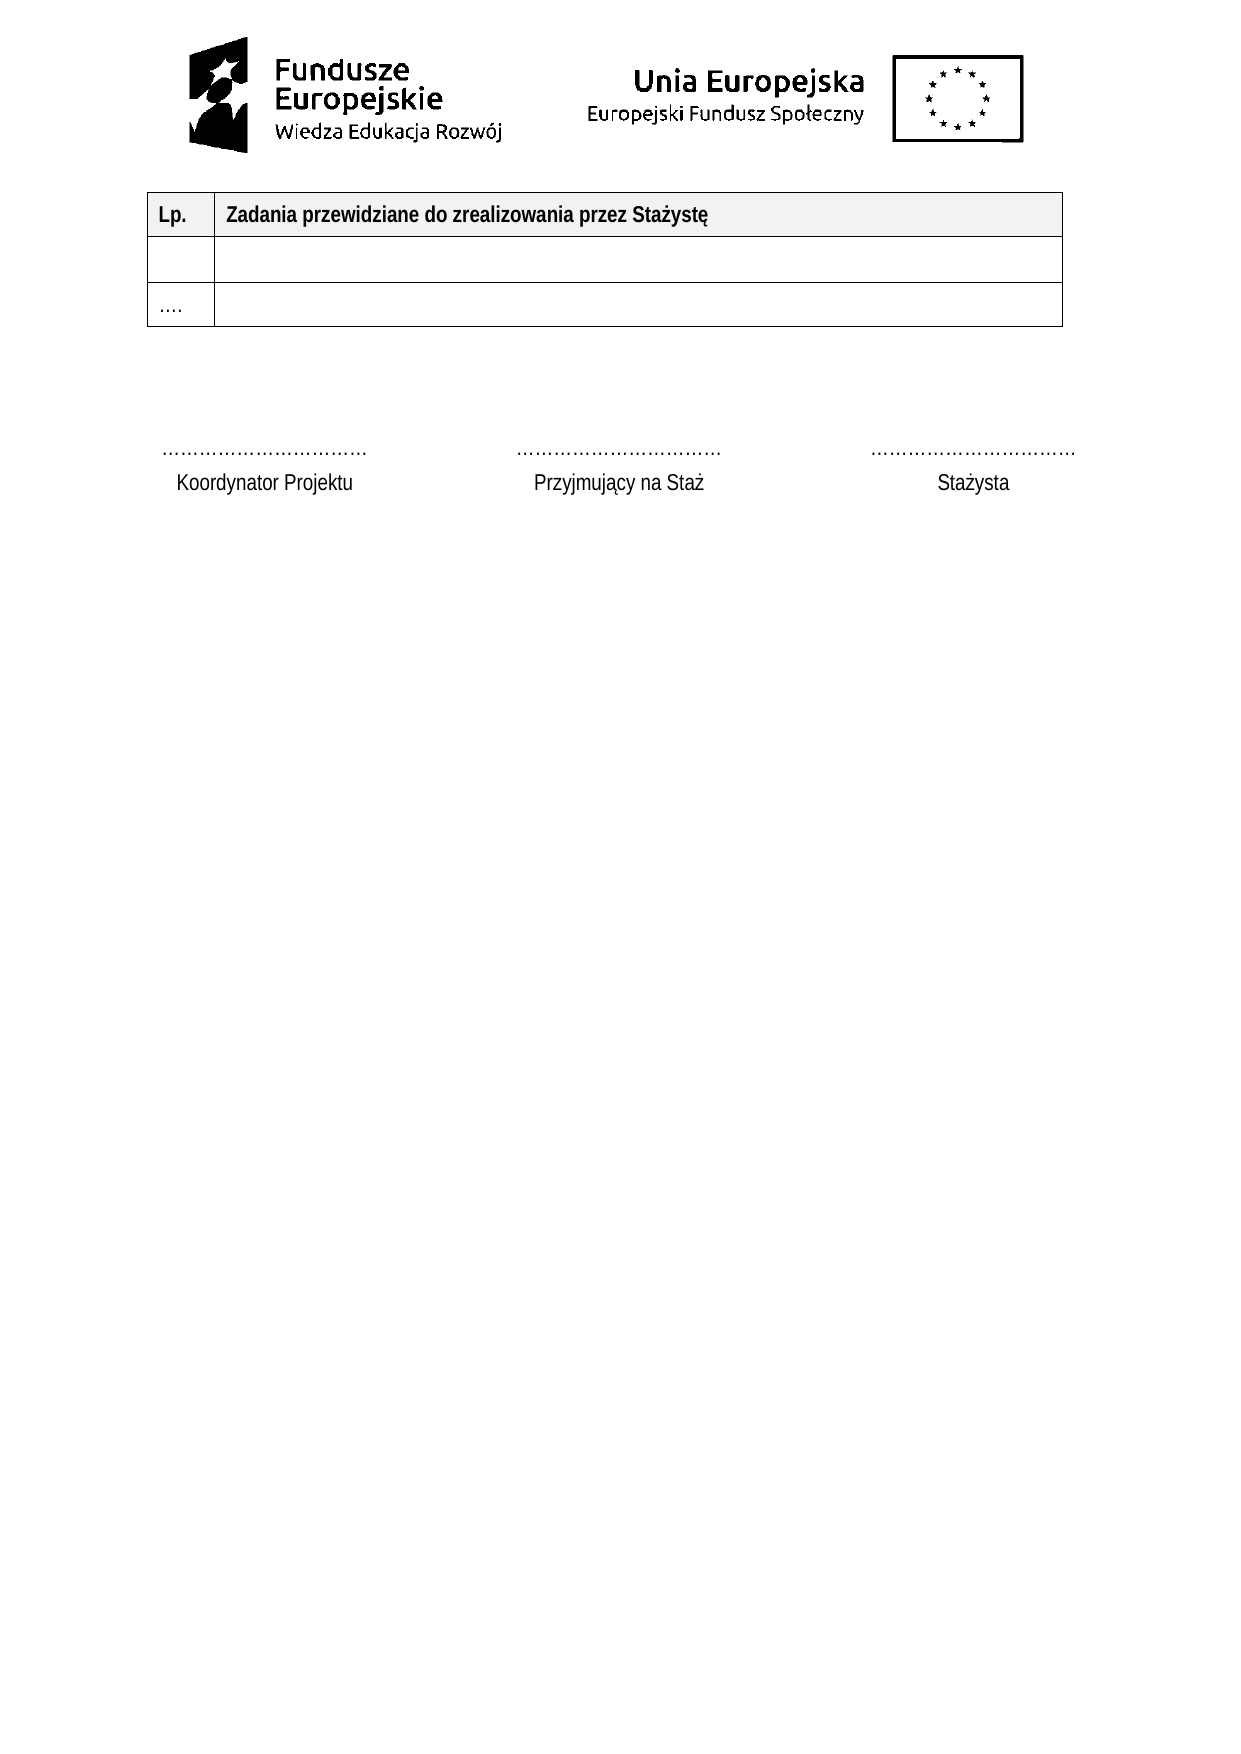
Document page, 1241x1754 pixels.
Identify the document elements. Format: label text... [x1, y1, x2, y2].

table_cell [215, 283, 1062, 326]
text Koordynator Projektu Przyjmujący na Staż Stażysta [146, 468, 1062, 495]
table_header Lp. [148, 193, 214, 236]
table_cell [215, 237, 1062, 282]
picture [178, 29, 1030, 160]
text …………………………… …………………………… …………………………… [146, 434, 1062, 461]
table_header Zadania przewidziane do zrealizowania przez Stażystę [215, 193, 1062, 236]
table_cell …. [148, 283, 214, 326]
table_cell …. [148, 237, 214, 282]
